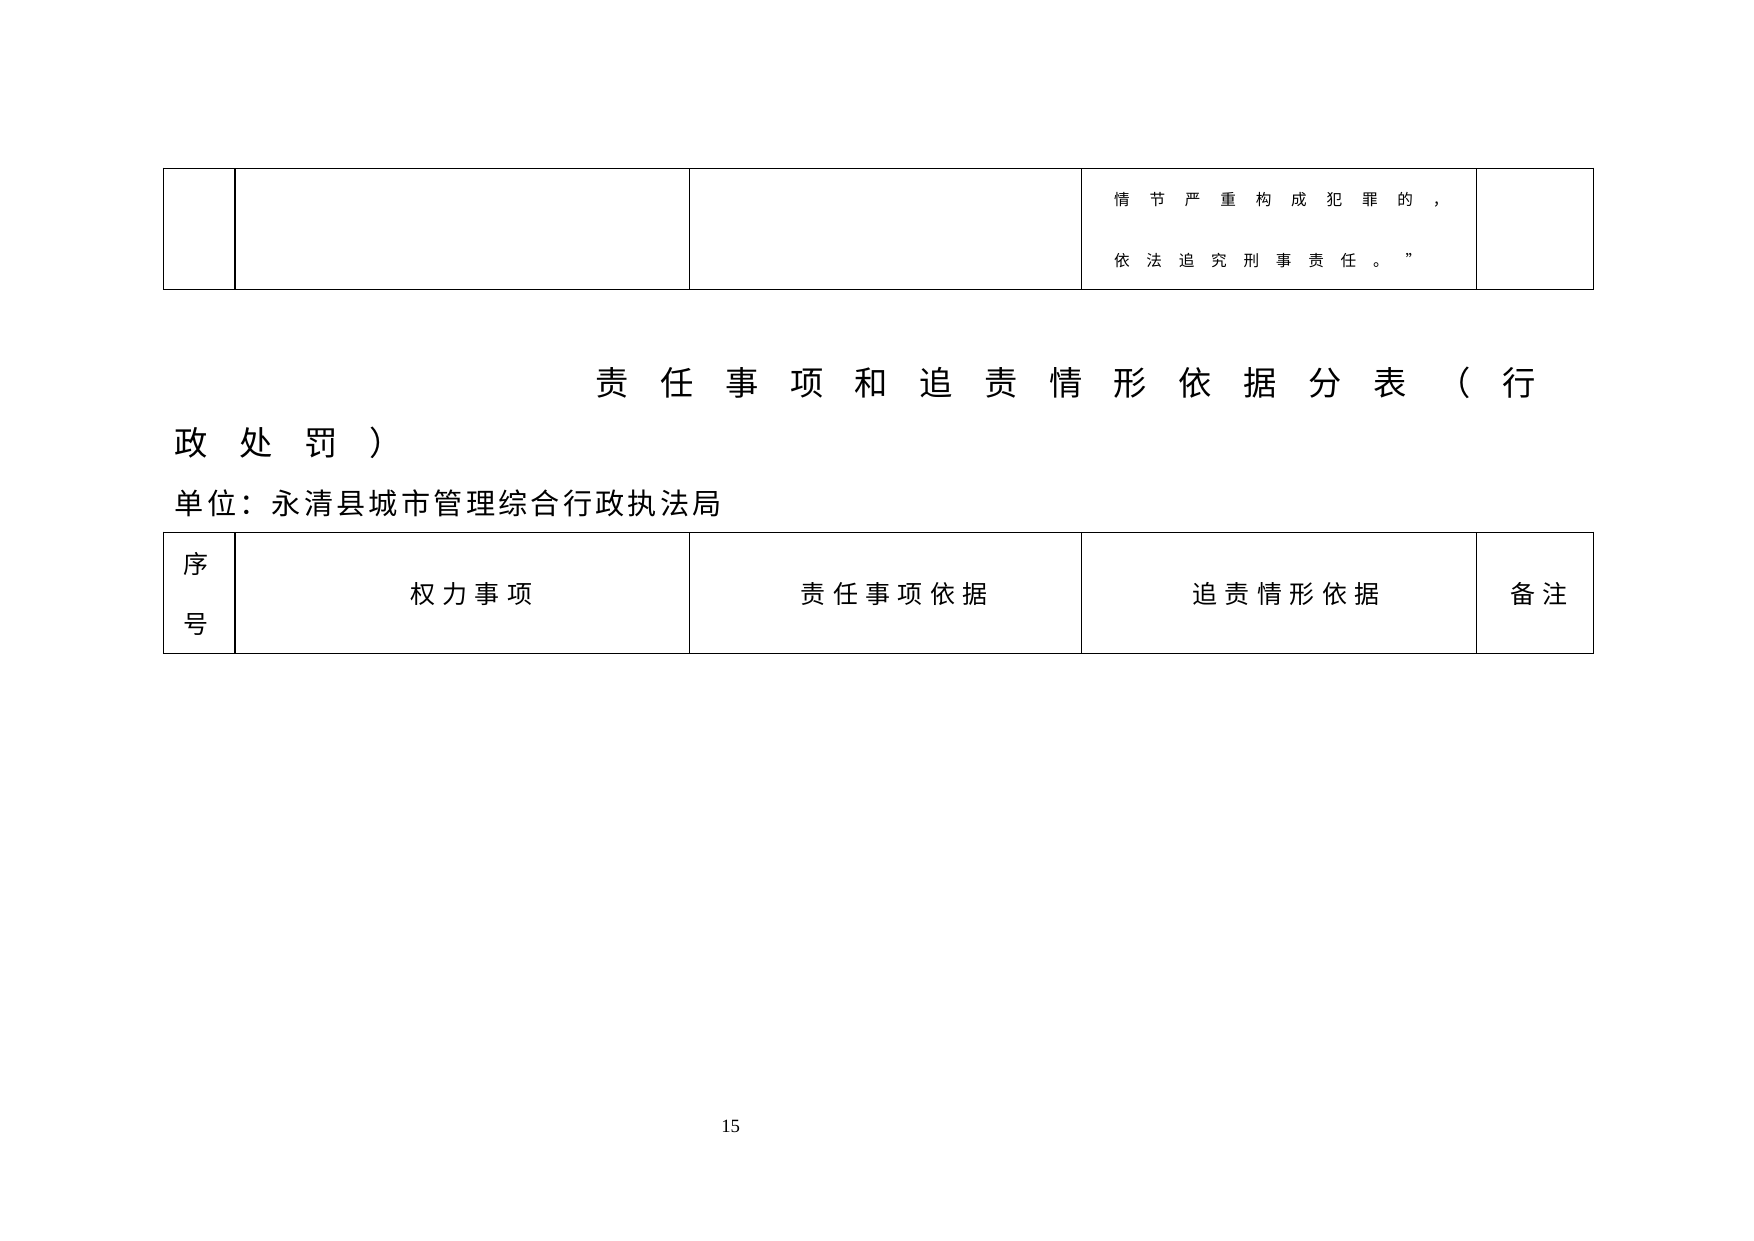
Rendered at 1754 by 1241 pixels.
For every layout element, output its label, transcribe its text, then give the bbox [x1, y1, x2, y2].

text 单位：永清县城市管理综合行政执法局 [174, 471, 1567, 532]
table_cell 3 [164, 169, 234, 289]
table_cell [690, 169, 1081, 289]
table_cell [1082, 169, 1476, 289]
table_cell [1477, 169, 1593, 289]
text 责任事项和追责情形依据分表（行政处罚） [174, 351, 1567, 471]
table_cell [236, 169, 689, 289]
table_header 追责情形依据 [1082, 533, 1476, 653]
table_header 备注 [1477, 533, 1593, 653]
table_header 序号 [164, 533, 234, 653]
table_header 责任事项依据 [690, 533, 1081, 653]
table_header 权力事项 [236, 533, 689, 653]
